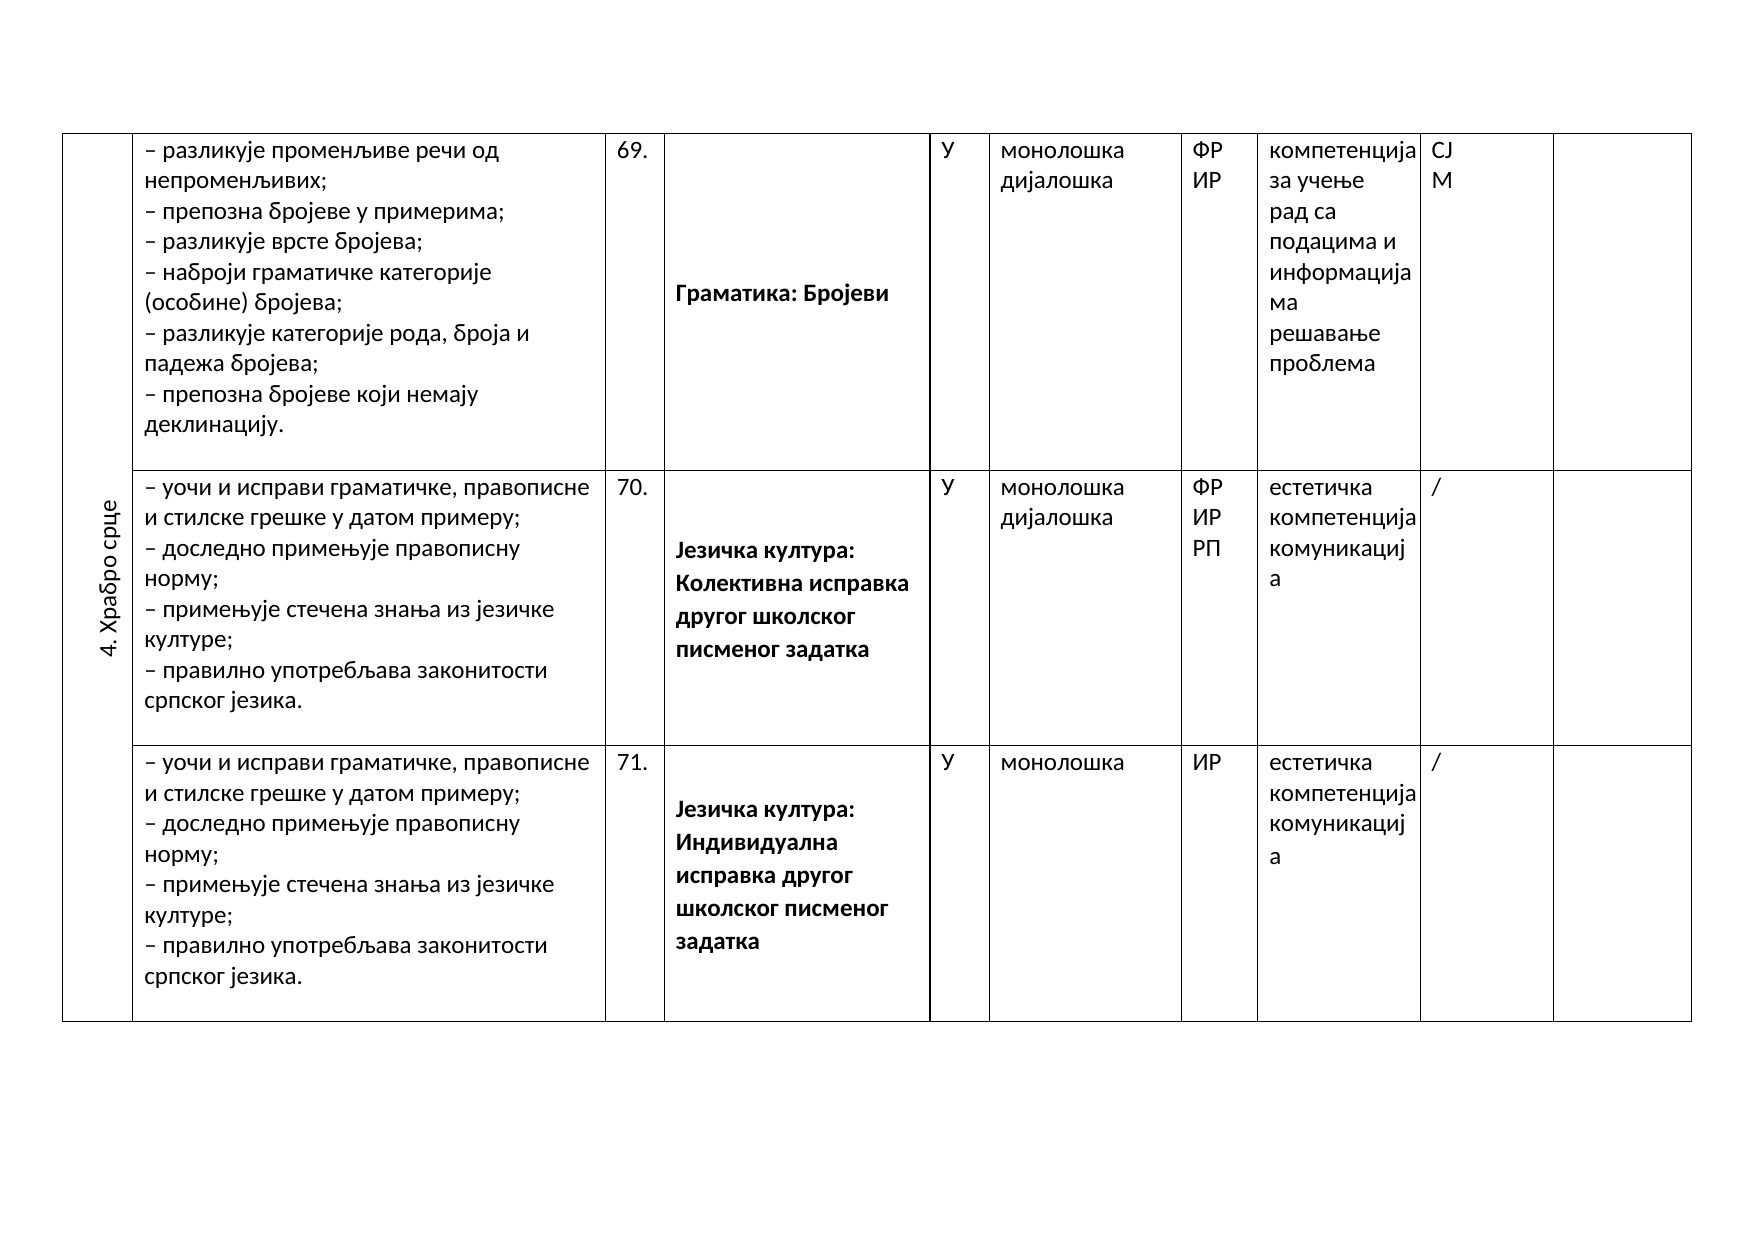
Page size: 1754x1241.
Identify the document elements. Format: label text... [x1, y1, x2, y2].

table_cell 69. [606, 134, 664, 470]
table_cell Језичка култура: Колективна исправка другог школског писменог задатка [665, 471, 929, 745]
table_cell / [1421, 471, 1553, 745]
table_cell У [931, 134, 989, 470]
table_cell У [931, 746, 989, 1021]
table_cell 71. [606, 746, 664, 1021]
table_cell – уочи и исправи граматичке, правописне и стилске грешке у датом примеру; – доследно примeњује правописну норму; – примењује стечена знања из језичке културе; – правилно употребљава законитости српског језика. [133, 746, 605, 1021]
table_cell У [931, 471, 989, 745]
table_cell [1554, 746, 1691, 1021]
table_cell 70. [606, 471, 664, 745]
table_cell – уочи и исправи граматичке, правописне и стилске грешке у датом примеру; – доследно примeњује правописну норму; – примењује стечена знања из језичке културе; – правилно употребљава законитости српског језика. [133, 471, 605, 745]
table_cell ФР ИР [1182, 134, 1257, 470]
table_cell Језичка култура: Индивидуална исправка другог школског писменог задатка [665, 746, 929, 1021]
table_cell монолошка дијалошка [990, 471, 1181, 745]
table_cell ИР [1182, 746, 1257, 1021]
table_cell – разликује променљиве речи од непроменљивих; – препозна бројеве у примерима; – разликује врсте бројева; – наброји граматичке категорије (особине) бројева; – разликује категорије рода, броја и падежа бројева; – препозна бројеве који немају деклинацију. [133, 134, 605, 470]
table_cell монолошка [990, 746, 1181, 1021]
table_cell Граматика: Бројеви [665, 134, 929, 470]
table_cell естетичка компетенција комуникација [1258, 746, 1420, 1021]
table_cell / [1421, 746, 1553, 1021]
table_cell ФР ИР РП [1182, 471, 1257, 745]
table_cell [1554, 471, 1691, 745]
table_cell естетичка компетенција комуникација [1258, 471, 1420, 745]
table_cell [1554, 134, 1691, 470]
table_cell СЈ М [1421, 134, 1553, 470]
table_cell 4. Храбро срце [63, 134, 132, 1021]
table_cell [1258, 134, 1420, 470]
table_cell монолошка дијалошка [990, 134, 1181, 470]
